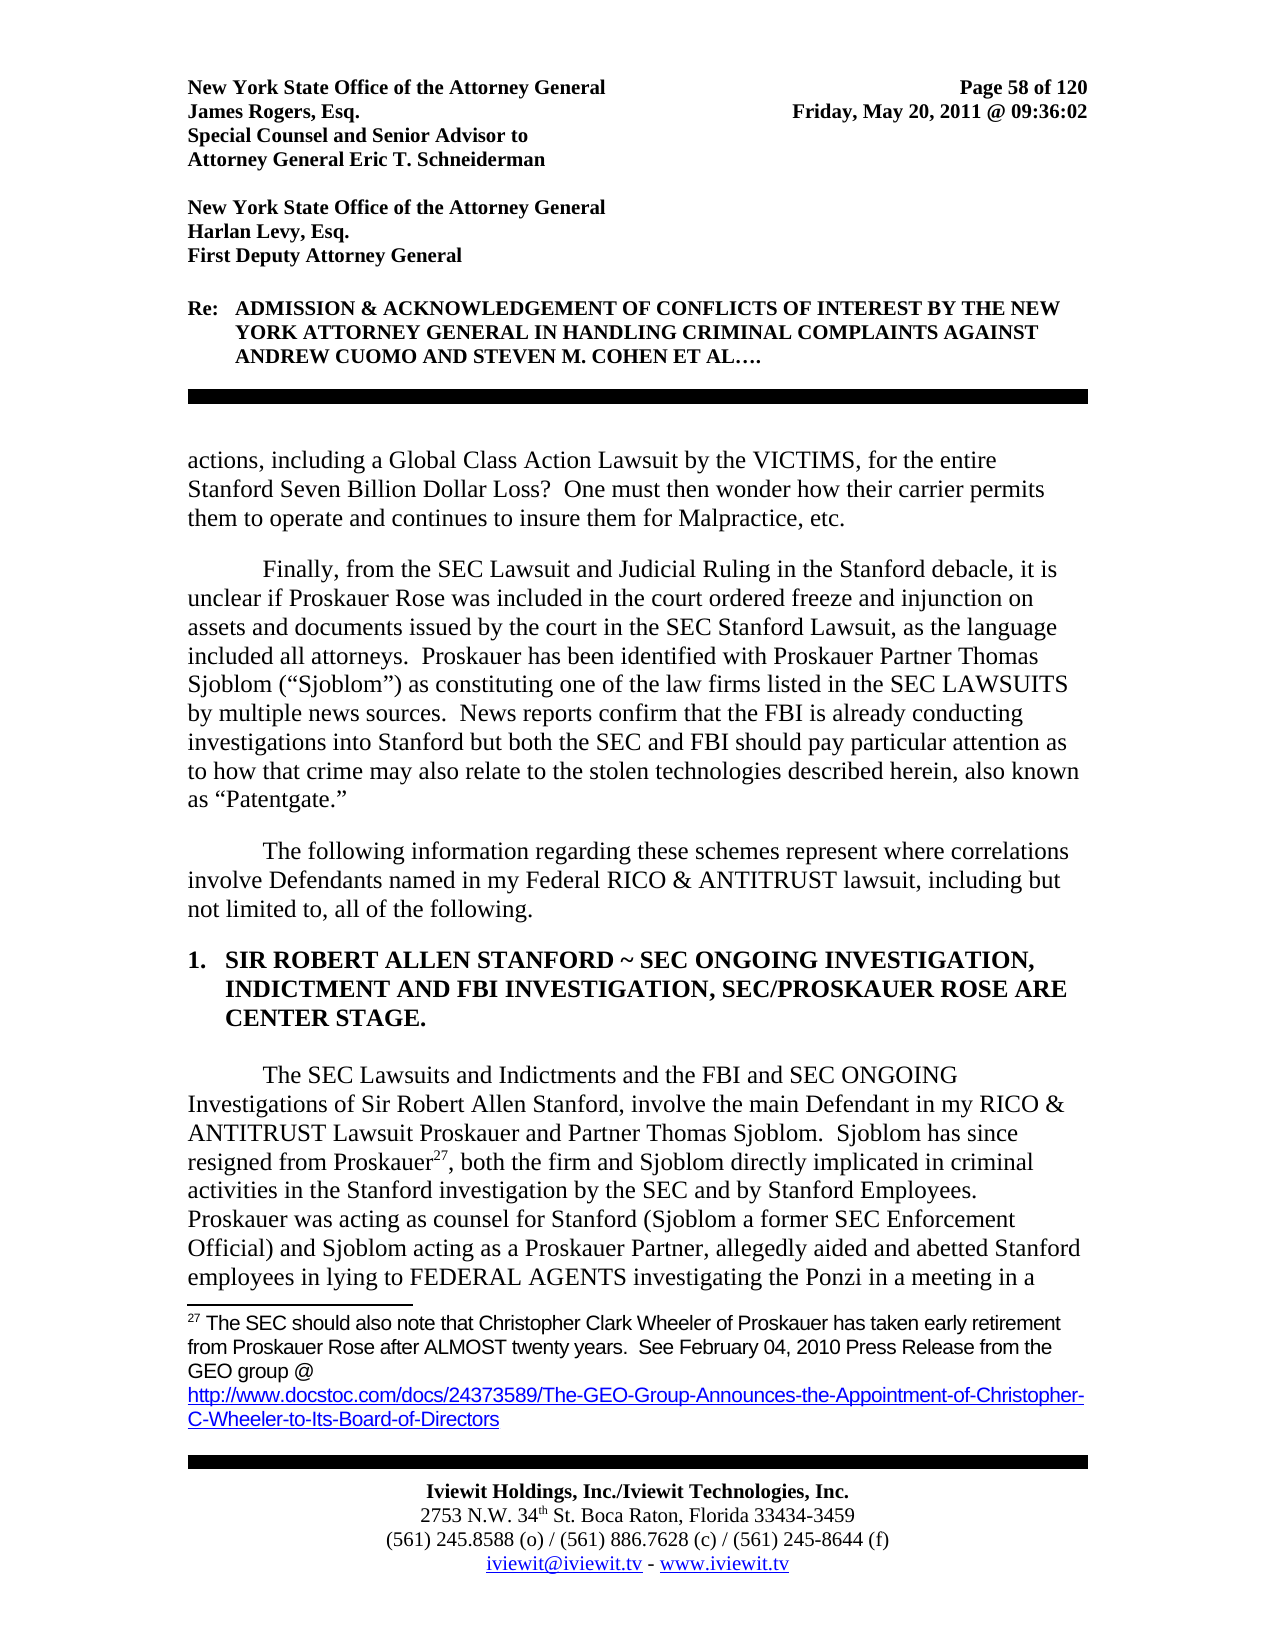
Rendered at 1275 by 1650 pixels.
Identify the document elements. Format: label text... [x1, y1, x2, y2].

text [187, 1060, 1087, 1290]
text Finally, from the SEC Lawsuit and Judicial Ruling in the Stanford debacle, it is unclear if Proskauer Rose was included in the court ordered freeze and injunction on assets and documents issued by the court in the SEC Stanford Lawsuit, as the language included all attorneys. Proskauer has been identified with Proskauer Partner Thomas Sjoblom (“Sjoblom”) as constituting one of the law firms listed in the SEC LAWSUITS by multiple news sources. News reports confirm that the FBI is already conducting investigations into Stanford but both the SEC and FBI should pay particular attention as to how that crime may also relate to the stolen technologies described herein, also known as “Patentgate.” [187, 554, 1087, 813]
text The following information regarding these schemes represent where correlations involve Defendants named in my Federal RICO & ANTITRUST lawsuit, including but not limited to, all of the following. [187, 836, 1087, 922]
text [187, 445, 1087, 532]
list Sir Robert Allen Stanford ~ SEC Ongoing Investigation, Indictment and FBI Investigation, sec/PROSKAUER ROSE are CENTER STAGE. [187, 945, 1087, 1032]
